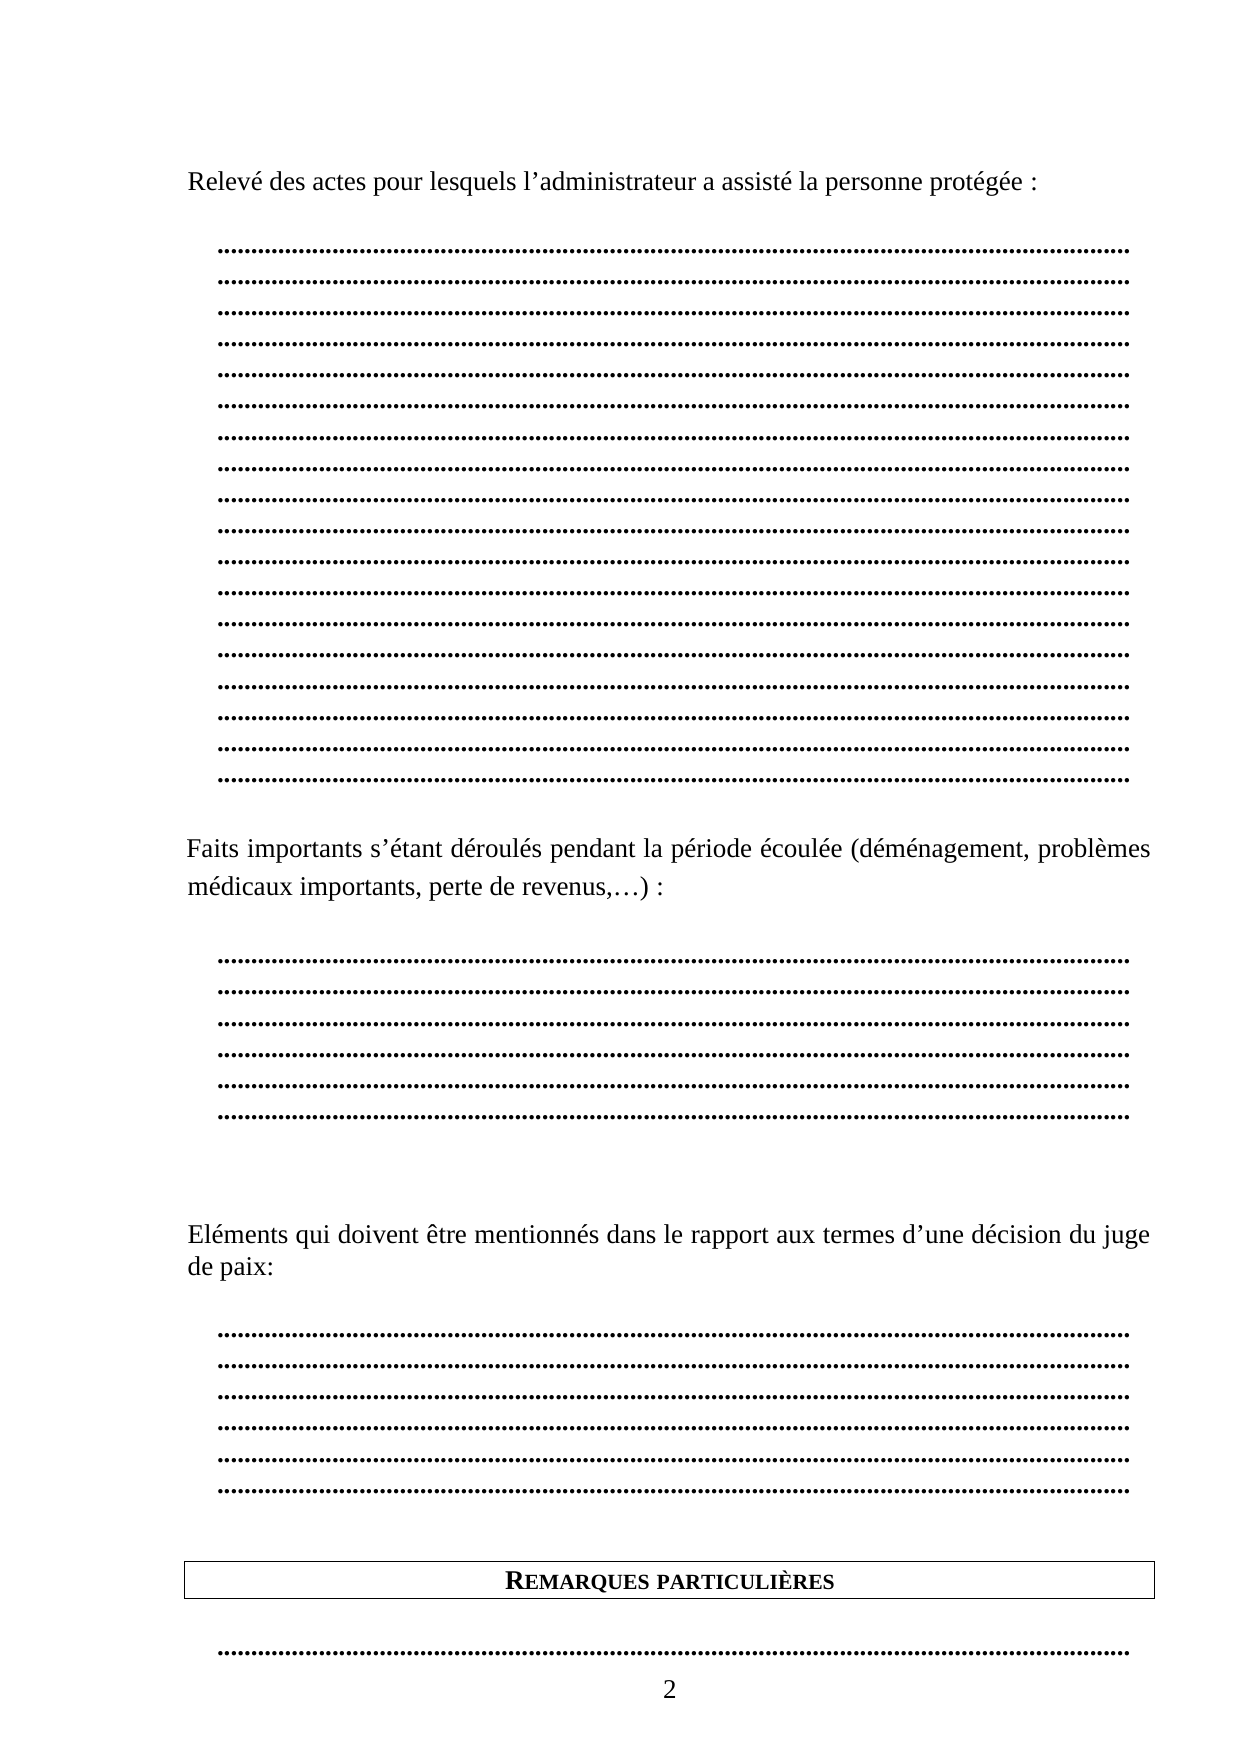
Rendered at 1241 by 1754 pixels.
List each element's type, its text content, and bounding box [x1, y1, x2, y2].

text Faits importants s’étant déroulés pendant la période écoulée (déménagement, problèmes médicaux importants, perte de revenus,…) : [186, 826, 1152, 901]
text Relevé des actes pour lesquels l’administrateur a assisté la personne protégée : [187, 165, 1152, 197]
text Eléments qui doivent être mentionnés dans le rapport aux termes d’une décision du juge de paix: [187, 1219, 1152, 1281]
text Remarques particulières [185, 1562, 1154, 1598]
